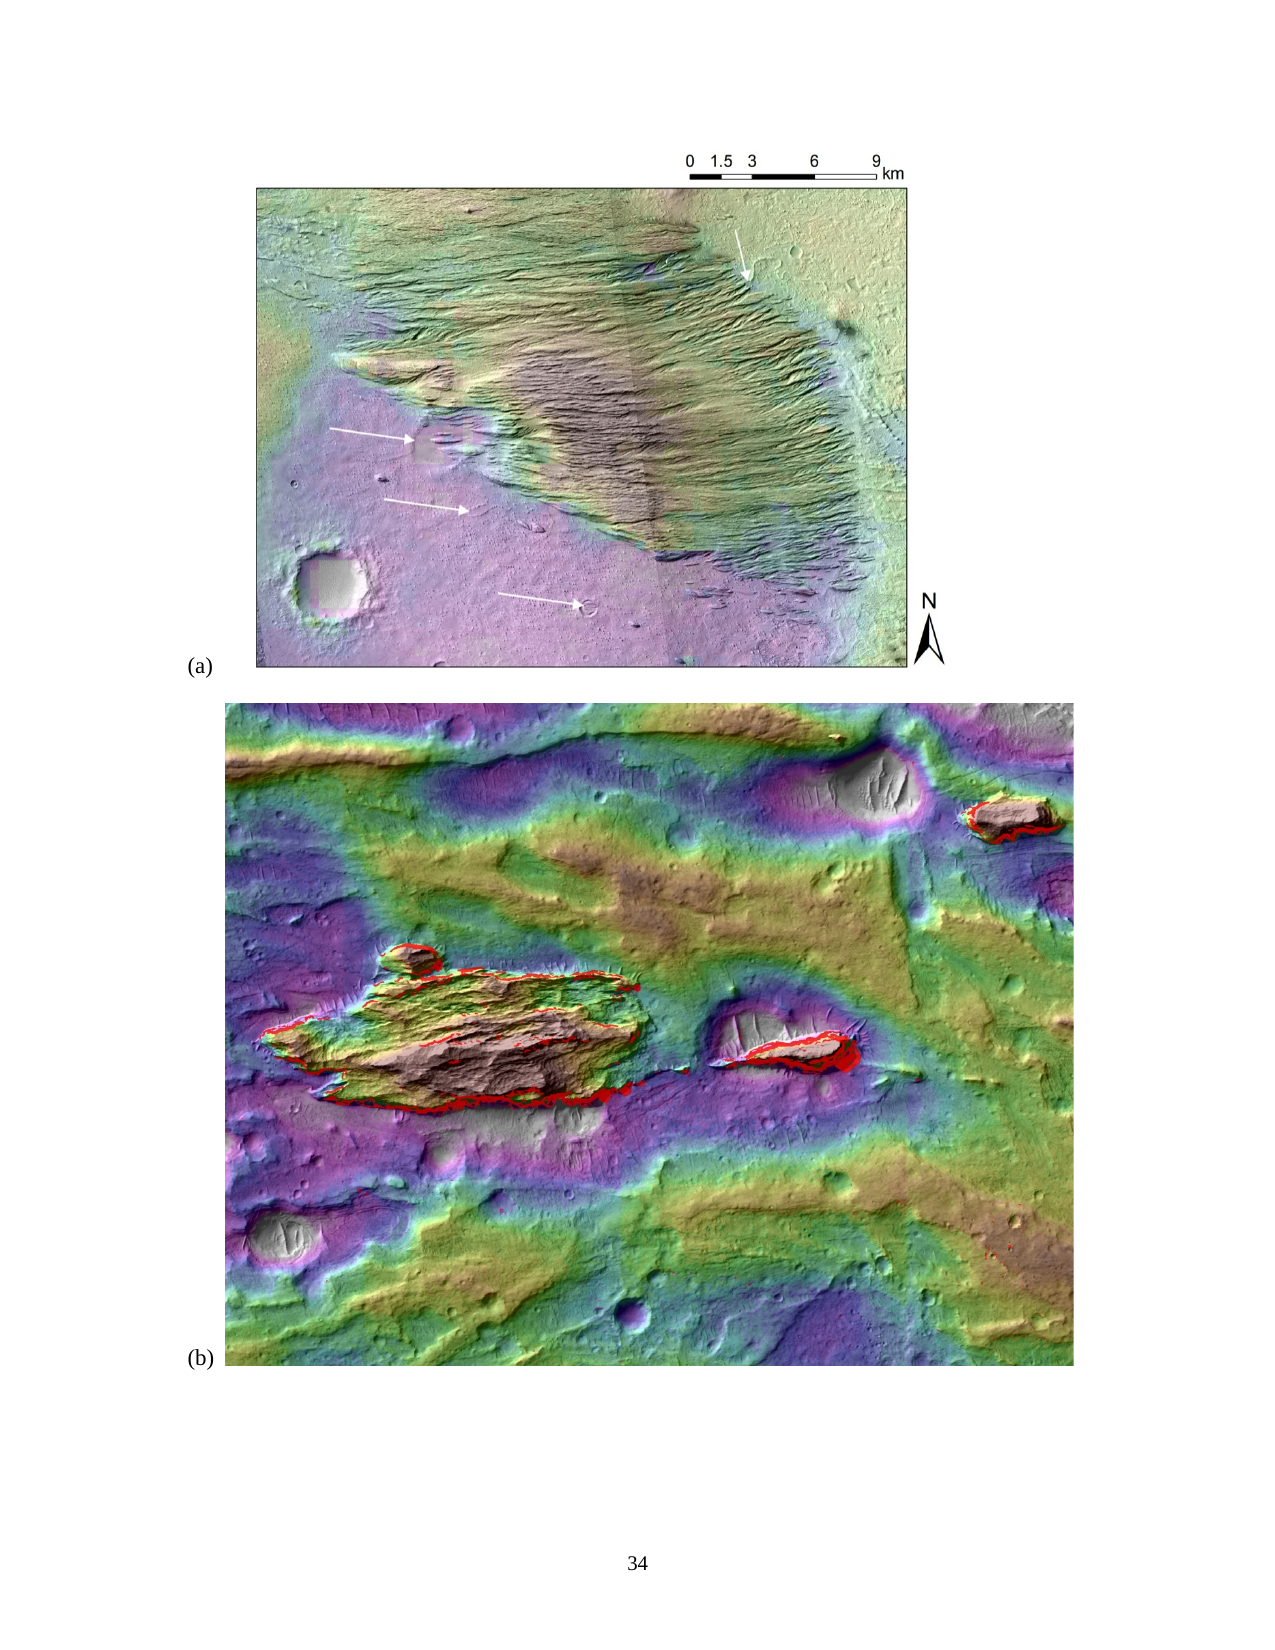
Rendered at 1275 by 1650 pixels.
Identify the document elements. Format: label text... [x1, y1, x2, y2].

picture [225, 703, 1074, 1366]
picture [218, 150, 955, 674]
